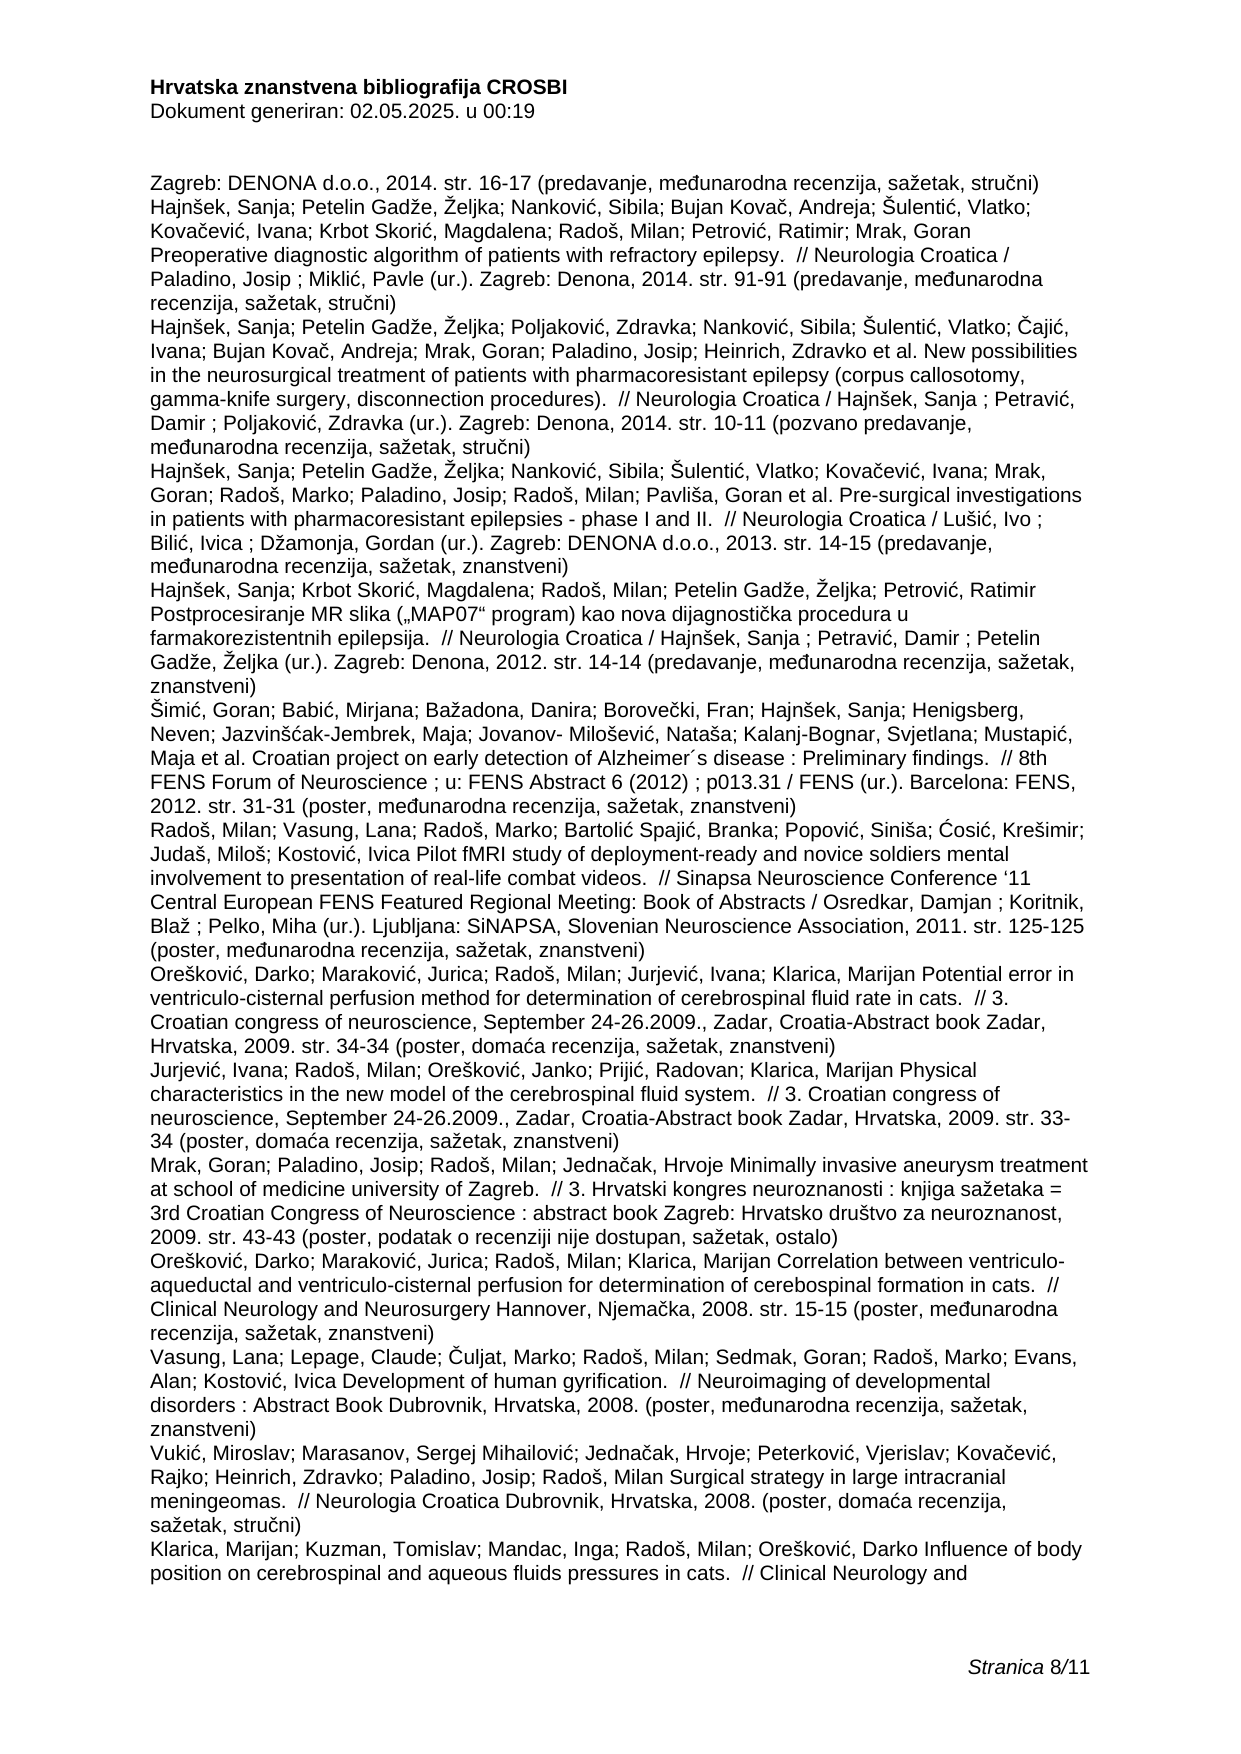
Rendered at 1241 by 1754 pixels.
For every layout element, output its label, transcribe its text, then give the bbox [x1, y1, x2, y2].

text Šimić, Goran; Babić, Mirjana; Bažadona, Danira; Borovečki, Fran; Hajnšek, Sanja; Henigsberg, Neven; Jazvinšćak-Jembrek, Maja; Jovanov- Milošević, Nataša; Kalanj-Bognar, Svjetlana; Mustapić, Maja et al. [150, 698, 1090, 818]
text Radoš, Milan; Vasung, Lana; Radoš, Marko; Bartolić Spajić, Branka; Popović, Siniša; Ćosić, Krešimir; Judaš, Miloš; Kostović, Ivica [150, 818, 1090, 962]
text Vukić, Miroslav; Marasanov, Sergej Mihailović; Jednačak, Hrvoje; Peterković, Vjerislav; Kovačević, Rajko; Heinrich, Zdravko; Paladino, Josip; Radoš, Milan [150, 1441, 1090, 1537]
text Orešković, Darko; Maraković, Jurica; Radoš, Milan; Klarica, Marijan [150, 1249, 1090, 1345]
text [150, 171, 1090, 195]
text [150, 1537, 1090, 1584]
text Hajnšek, Sanja; Petelin Gadže, Željka; Nanković, Sibila; Šulentić, Vlatko; Kovačević, Ivana; Mrak, Goran; Radoš, Marko; Paladino, Josip; Radoš, Milan; Pavliša, Goran et al. [150, 458, 1090, 578]
text Hajnšek, Sanja; Petelin Gadže, Željka; Nanković, Sibila; Bujan Kovač, Andreja; Šulentić, Vlatko; Kovačević, Ivana; Krbot Skorić, Magdalena; Radoš, Milan; Petrović, Ratimir; Mrak, Goran [150, 195, 1090, 315]
text Hajnšek, Sanja; Krbot Skorić, Magdalena; Radoš, Milan; Petelin Gadže, Željka; Petrović, Ratimir [150, 578, 1090, 698]
text Jurjević, Ivana; Radoš, Milan; Orešković, Janko; Prijić, Radovan; Klarica, Marijan [150, 1057, 1090, 1153]
text Orešković, Darko; Maraković, Jurica; Radoš, Milan; Jurjević, Ivana; Klarica, Marijan [150, 962, 1090, 1057]
text Vasung, Lana; Lepage, Claude; Čuljat, Marko; Radoš, Milan; Sedmak, Goran; Radoš, Marko; Evans, Alan; Kostović, Ivica [150, 1345, 1090, 1441]
text Mrak, Goran; Paladino, Josip; Radoš, Milan; Jednačak, Hrvoje [150, 1153, 1090, 1249]
